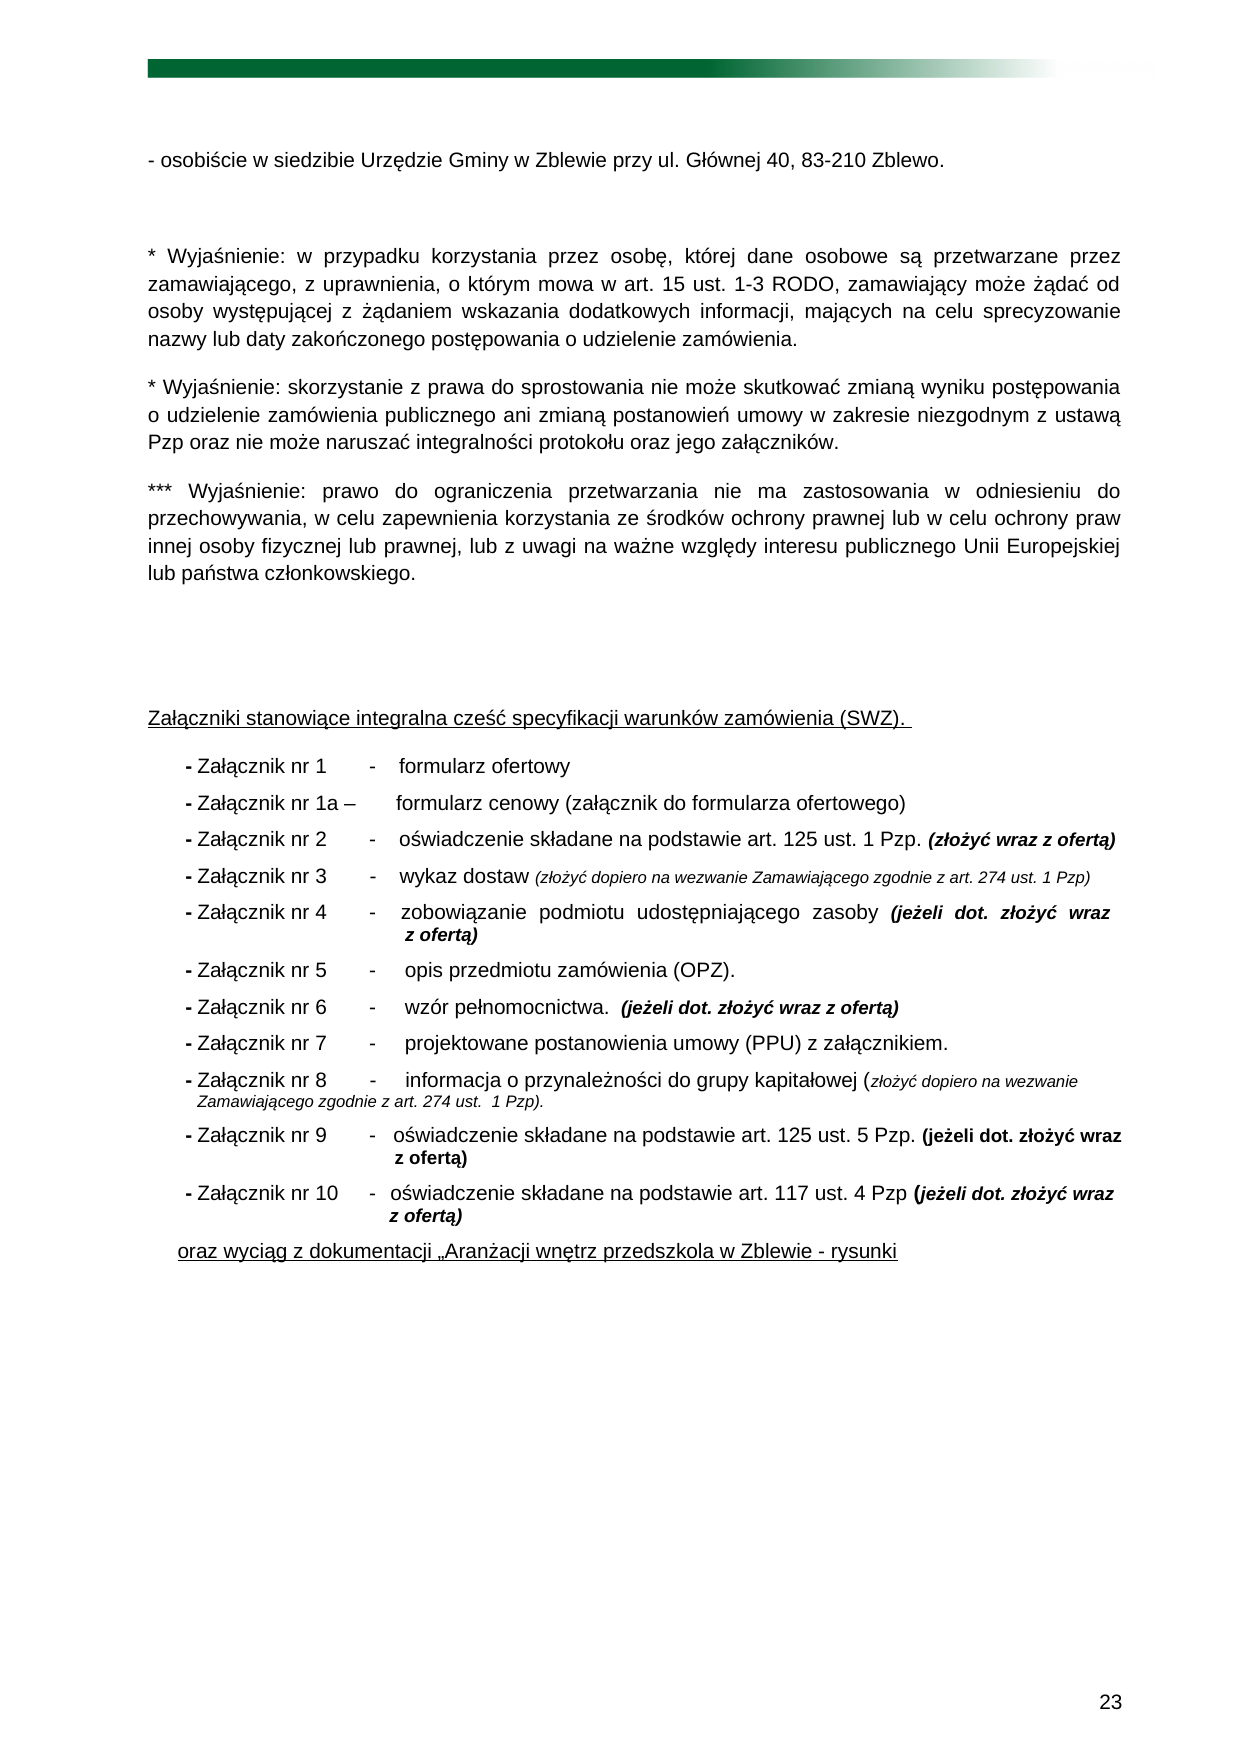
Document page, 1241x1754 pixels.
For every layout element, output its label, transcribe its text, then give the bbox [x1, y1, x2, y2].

list Załącznik nr 4 - zobowiązanie podmiotu udostępniającego zasoby (jeżeli dot. złożyć wraz z ofertą) [185, 900, 1122, 946]
picture [147, 59, 1158, 78]
list Załącznik nr 2 - oświadczenie składane na podstawie art. 125 ust. 1 Pzp. (złożyć wraz z ofertą) [185, 827, 1122, 851]
text Załączniki stanowiące integralna cześć specyfikacji warunków zamówienia (SWZ). [148, 706, 1122, 730]
list Załącznik nr 6 - wzór pełnomocnictwa. (jeżeli dot. złożyć wraz z ofertą) [185, 995, 1122, 1019]
list Załącznik nr 5 - opis przedmiotu zamówienia (OPZ). [185, 958, 1122, 982]
text - osobiście w siedzibie Urzędzie Gminy w Zblewie przy ul. Głównej 40, 83-210 Zblewo. [148, 148, 1122, 172]
list Załącznik nr 7 - projektowane postanowienia umowy (PPU) z załącznikiem. [185, 1031, 1122, 1055]
list Załącznik nr 1 - formularz ofertowy [185, 754, 1122, 778]
list Załącznik nr 1a – formularz cenowy (załącznik do formularza ofertowego) [185, 791, 1122, 815]
text *** Wyjaśnienie: prawo do ograniczenia przetwarzania nie ma zastosowania w odniesieniu do przechowywania, w celu zapewnienia korzystania ze środków ochrony prawnej lub w celu ochrony praw innej osoby fizycznej lub prawnej, lub z uwagi na ważne względy interesu publicznego Unii Europejskiej lub państwa członkowskiego. [148, 478, 1122, 585]
text * Wyjaśnienie: skorzystanie z prawa do sprostowania nie może skutkować zmianą wyniku postępowania o udzielenie zamówienia publicznego ani zmianą postanowień umowy w zakresie niezgodnym z ustawą Pzp oraz nie może naruszać integralności protokołu oraz jego załączników. [148, 375, 1122, 454]
text oraz wyciąg z dokumentacji „Aranżacji wnętrz przedszkola w Zblewie - rysunki [177, 1239, 1122, 1263]
list Załącznik nr 10 - oświadczenie składane na podstawie art. 117 ust. 4 Pzp (jeżeli dot. złożyć wraz z ofertą) [185, 1181, 1122, 1227]
text * Wyjaśnienie: w przypadku korzystania przez osobę, której dane osobowe są przetwarzane przez zamawiającego, z uprawnienia, o którym mowa w art. 15 ust. 1-3 RODO, zamawiający może żądać od osoby występującej z żądaniem wskazania dodatkowych informacji, mających na celu sprecyzowanie nazwy lub daty zakończonego postępowania o udzielenie zamówienia. [148, 244, 1122, 351]
list Załącznik nr 3 - wykaz dostaw (złożyć dopiero na wezwanie Zamawiającego zgodnie z art. 274 ust. 1 Pzp) [185, 864, 1122, 888]
list Załącznik nr 9 - oświadczenie składane na podstawie art. 125 ust. 5 Pzp. (jeżeli dot. złożyć wraz z ofertą) [185, 1123, 1122, 1169]
list Załącznik nr 8 - informacja o przynależności do grupy kapitałowej (złożyć dopiero na wezwanie Zamawiającego zgodnie z art. 274 ust. 1 Pzp). [185, 1068, 1122, 1111]
